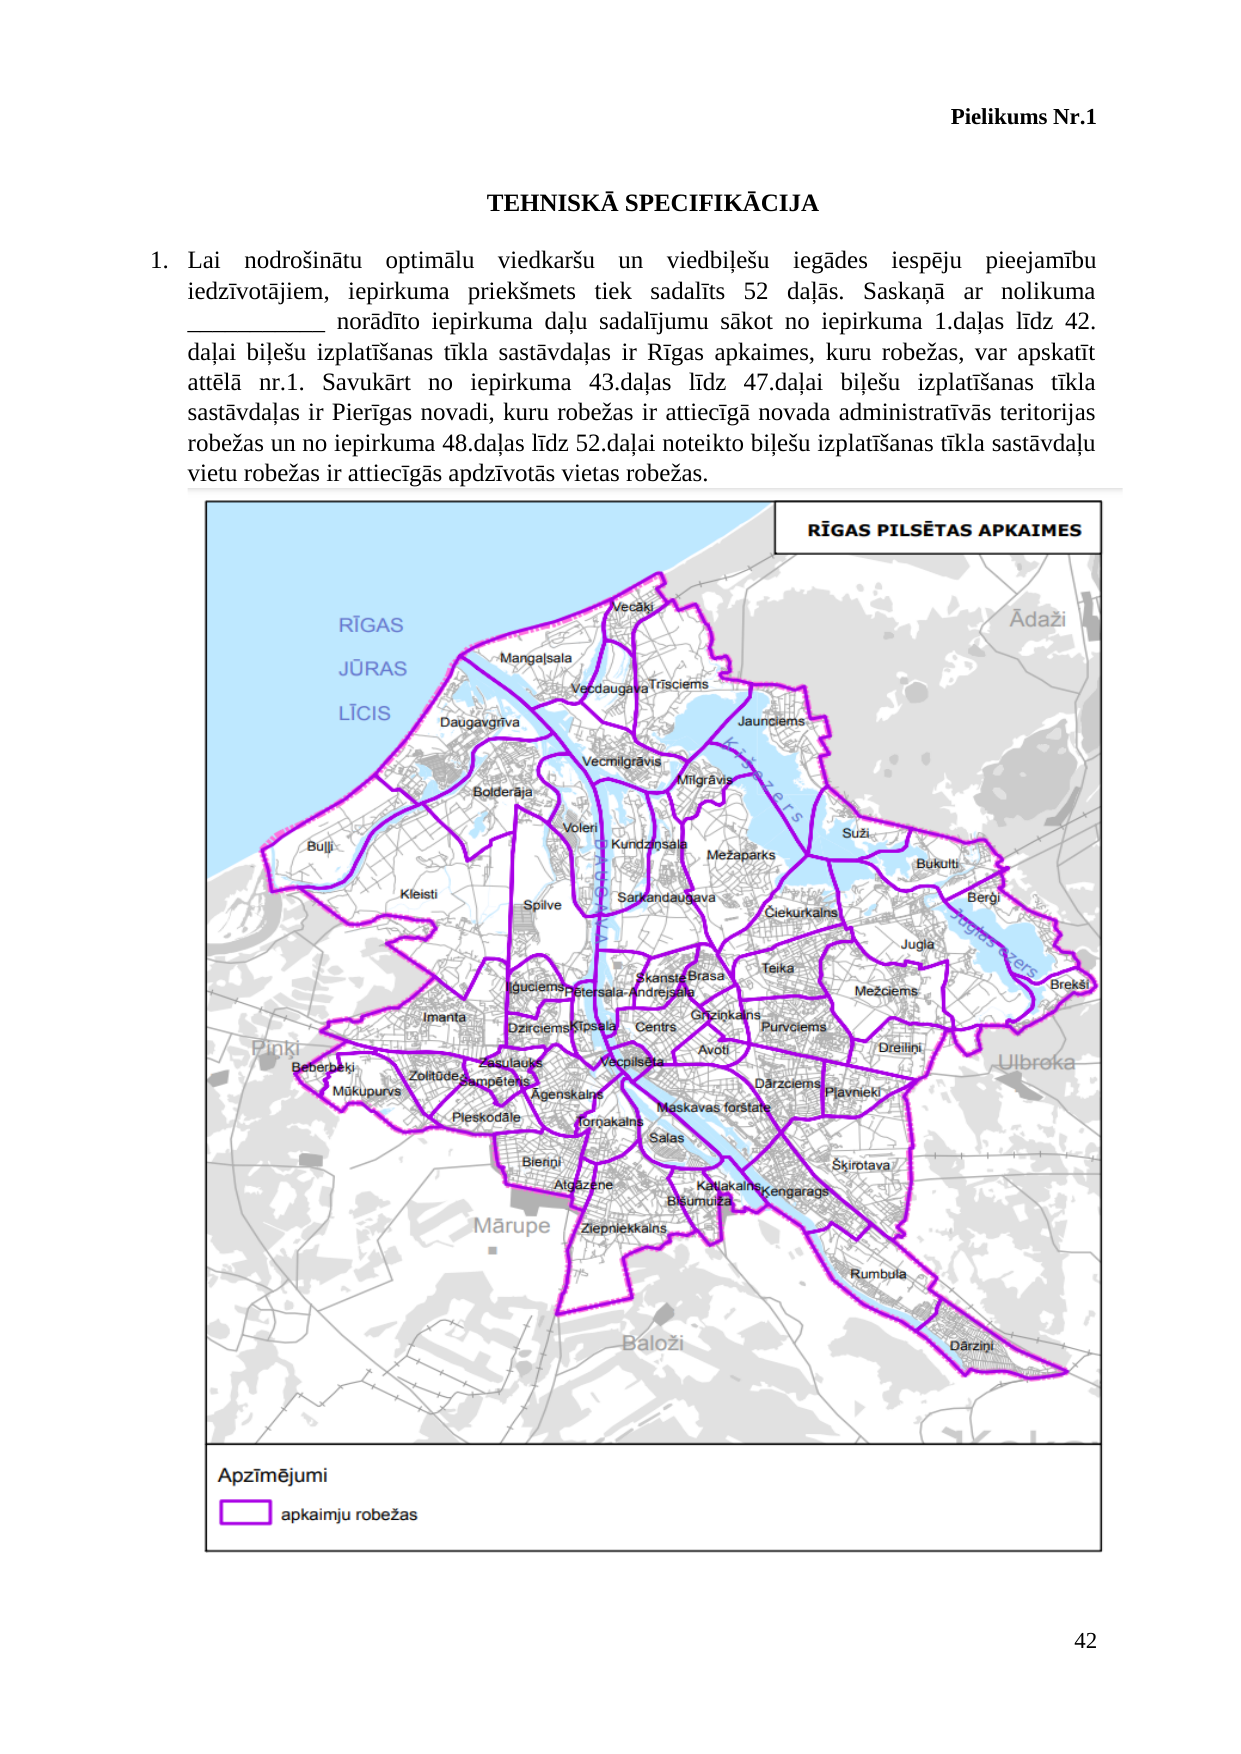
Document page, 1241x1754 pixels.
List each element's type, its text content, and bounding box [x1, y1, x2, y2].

text Pielikums Nr.1 [150, 103, 1097, 129]
text TEHNISKĀ SPECIFIKĀCIJA [209, 188, 1097, 217]
picture [187, 488, 1123, 1565]
list Lai nodrošinātu optimālu viedkaršu un viedbiļešu iegādes iespēju pieejamību iedzīvotājiem, iepirkuma priekšmets tiek sadalīts 52 daļās. Saskaņā ar nolikuma ___________ norādīto iepirkuma daļu sadalījumu sākot no iepirkuma 1.daļas līdz 42. daļai biļešu izplatīšanas tīkla sastāvdaļas ir Rīgas apkaimes, kuru robežas, var apskatīt attēlā nr.1. Savukārt no iepirkuma 43.daļas līdz 47.daļai biļešu izplatīšanas tīkla sastāvdaļas ir Pierīgas novadi, kuru robežas ir attiecīgā novada administratīvās teritorijas robežas un no iepirkuma 48.daļas līdz 52.daļai noteikto biļešu izplatīšanas tīkla sastāvdaļu vietu robežas ir attiecīgās apdzīvotās vietas robežas. [150, 245, 1097, 487]
